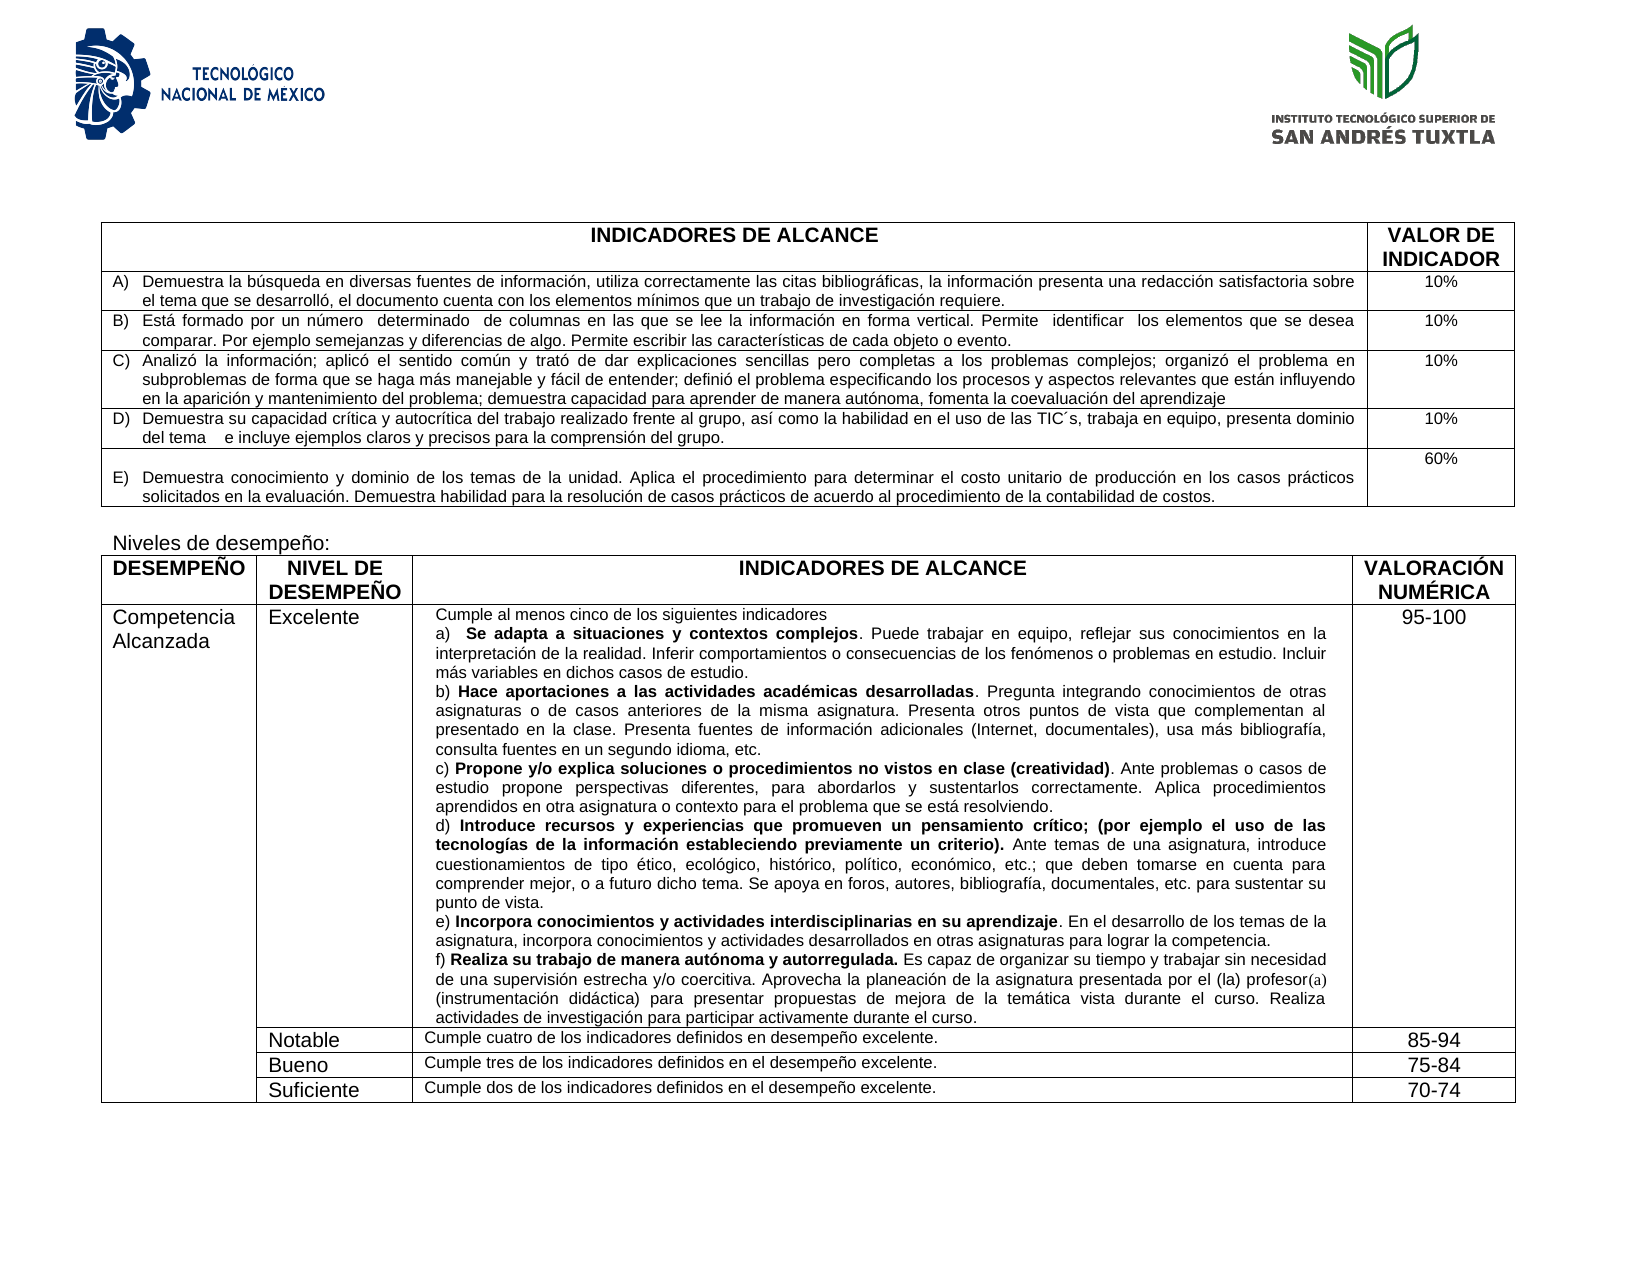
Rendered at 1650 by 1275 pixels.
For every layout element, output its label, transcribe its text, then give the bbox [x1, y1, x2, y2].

table_cell Está formado por un número determinado de columnas en las que se lee la información en forma vertical. Permite identificar los elementos que se desea comparar. Por ejemplo semejanzas y diferencias de algo. Permite escribir las características de cada objeto o evento. [102, 311, 1367, 349]
table_cell 60% [1368, 449, 1514, 506]
table_cell Demuestra su capacidad crítica y autocrítica del trabajo realizado frente al grupo, así como la habilidad en el uso de las TIC´s, trabaja en equipo, presenta dominio del tema e incluye ejemplos claros y precisos para la comprensión del grupo. [102, 409, 1367, 447]
table_cell Demuestra la búsqueda en diversas fuentes de información, utiliza correctamente las citas bibliográficas, la información presenta una redacción satisfactoria sobre el tema que se desarrolló, el documento cuenta con los elementos mínimos que un trabajo de investigación requiere. [102, 272, 1367, 310]
table_cell Suficiente [257, 1078, 412, 1102]
table_cell 10% [1368, 409, 1514, 447]
table_cell Excelente [257, 605, 412, 1027]
table_header DESEMPEÑO [102, 556, 256, 604]
table_cell 85-94 [1353, 1028, 1515, 1052]
table_cell Demuestra conocimiento y dominio de los temas de la unidad. Aplica el procedimiento para determinar el costo unitario de producción en los casos prácticos solicitados en la evaluación. Demuestra habilidad para la resolución de casos prácticos de acuerdo al procedimiento de la contabilidad de costos. [102, 449, 1367, 506]
table_cell Notable [257, 1028, 412, 1052]
table_cell 75-84 [1353, 1053, 1515, 1077]
table_cell Competencia Alcanzada [102, 605, 256, 1102]
table_cell Cumple tres de los indicadores definidos en el desempeño excelente. [413, 1053, 1352, 1077]
table_cell Bueno [257, 1053, 412, 1077]
table_header VALORACIÓN NUMÉRICA [1353, 556, 1515, 604]
table_cell 95-100 [1353, 605, 1515, 1027]
table_cell Cumple dos de los indicadores definidos en el desempeño excelente. [413, 1078, 1352, 1102]
table_cell 70-74 [1353, 1078, 1515, 1102]
table_header VALOR DE INDICADOR [1368, 223, 1514, 271]
table_cell 10% [1368, 272, 1514, 310]
picture [1272, 24, 1495, 144]
text Niveles de desempeño: [112, 531, 1537, 555]
table_cell [413, 605, 1352, 1027]
table_cell Cumple cuatro de los indicadores definidos en desempeño excelente. [413, 1028, 1352, 1052]
table_header INDICADORES DE ALCANCE [102, 223, 1367, 271]
picture [65, 24, 334, 144]
table_cell Analizó la información; aplicó el sentido común y trató de dar explicaciones sencillas pero completas a los problemas complejos; organizó el problema en subproblemas de forma que se haga más manejable y fácil de entender; definió el problema especificando los procesos y aspectos relevantes que están influyendo en la aparición y mantenimiento del problema; demuestra capacidad para aprender de manera autónoma, fomenta la coevaluación del aprendizaje [102, 351, 1367, 408]
table_cell 10% [1368, 351, 1514, 408]
table_header NIVEL DE DESEMPEÑO [257, 556, 412, 604]
table_header INDICADORES DE ALCANCE [413, 556, 1352, 604]
table_cell 10% [1368, 311, 1514, 349]
